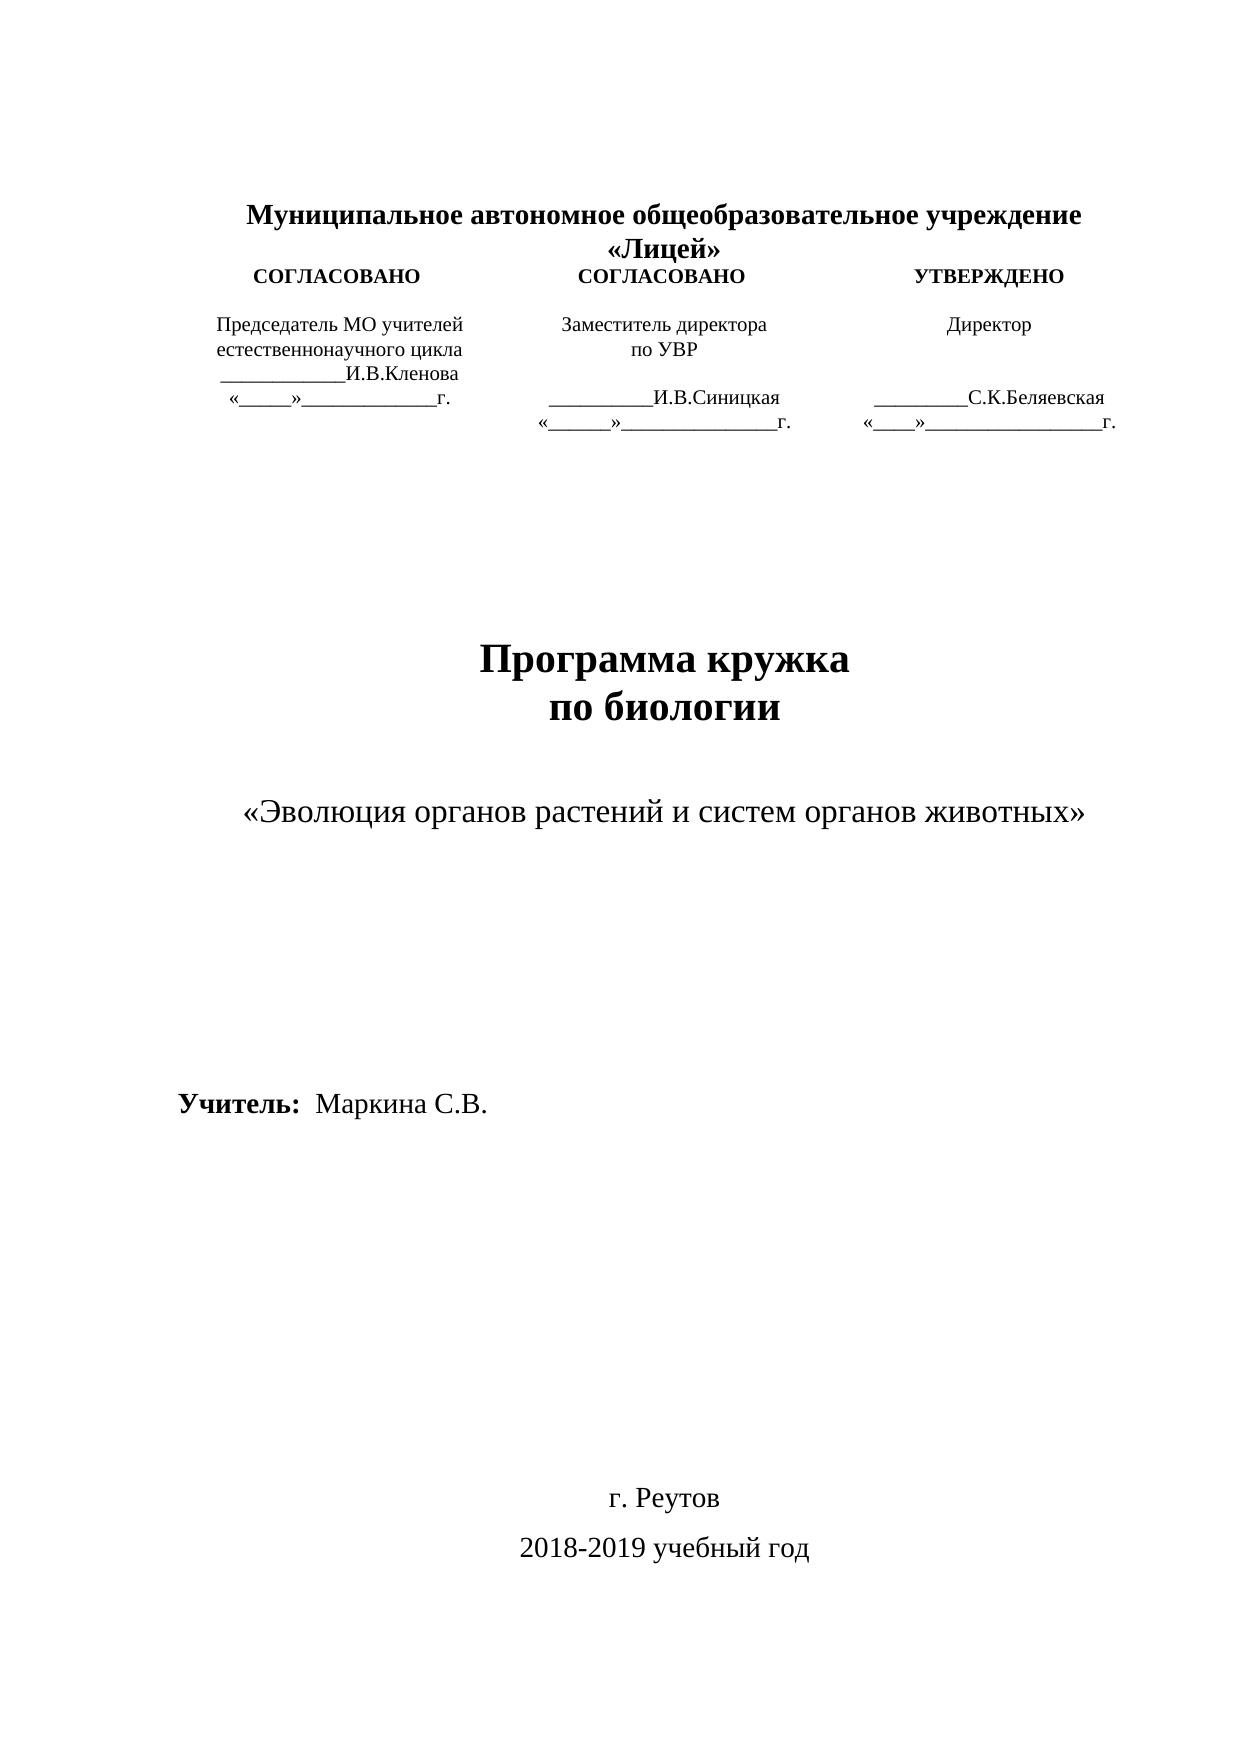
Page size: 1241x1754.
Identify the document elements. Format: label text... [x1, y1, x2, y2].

text «Эволюция органов растений и систем органов животных» [177, 791, 1152, 829]
table_header СОГЛАСОВАНО Председатель МО учителей естественнонаучного цикла ____________И.В.Кленова «_____»_____________г. [177, 264, 502, 460]
table_header УТВЕРЖДЕНО Директор _________С.К.Беляевская «____»_________________г. [827, 264, 1152, 460]
subtitle Муниципальное автономное общеобразовательное учреждение [176, 197, 1152, 231]
table_header СОГЛАСОВАНО Заместитель директора по УВР __________И.В.Синицкая «______»_______________г. [502, 264, 827, 460]
text Учитель: Маркина С.В. [177, 1086, 1152, 1119]
subtitle «Лицей» [176, 231, 1152, 264]
text Программа кружка [177, 633, 1152, 681]
text по биологии [177, 681, 1152, 729]
text 2018-2019 учебный год [177, 1530, 1152, 1564]
subtitle г. Реутов [177, 1480, 1152, 1513]
